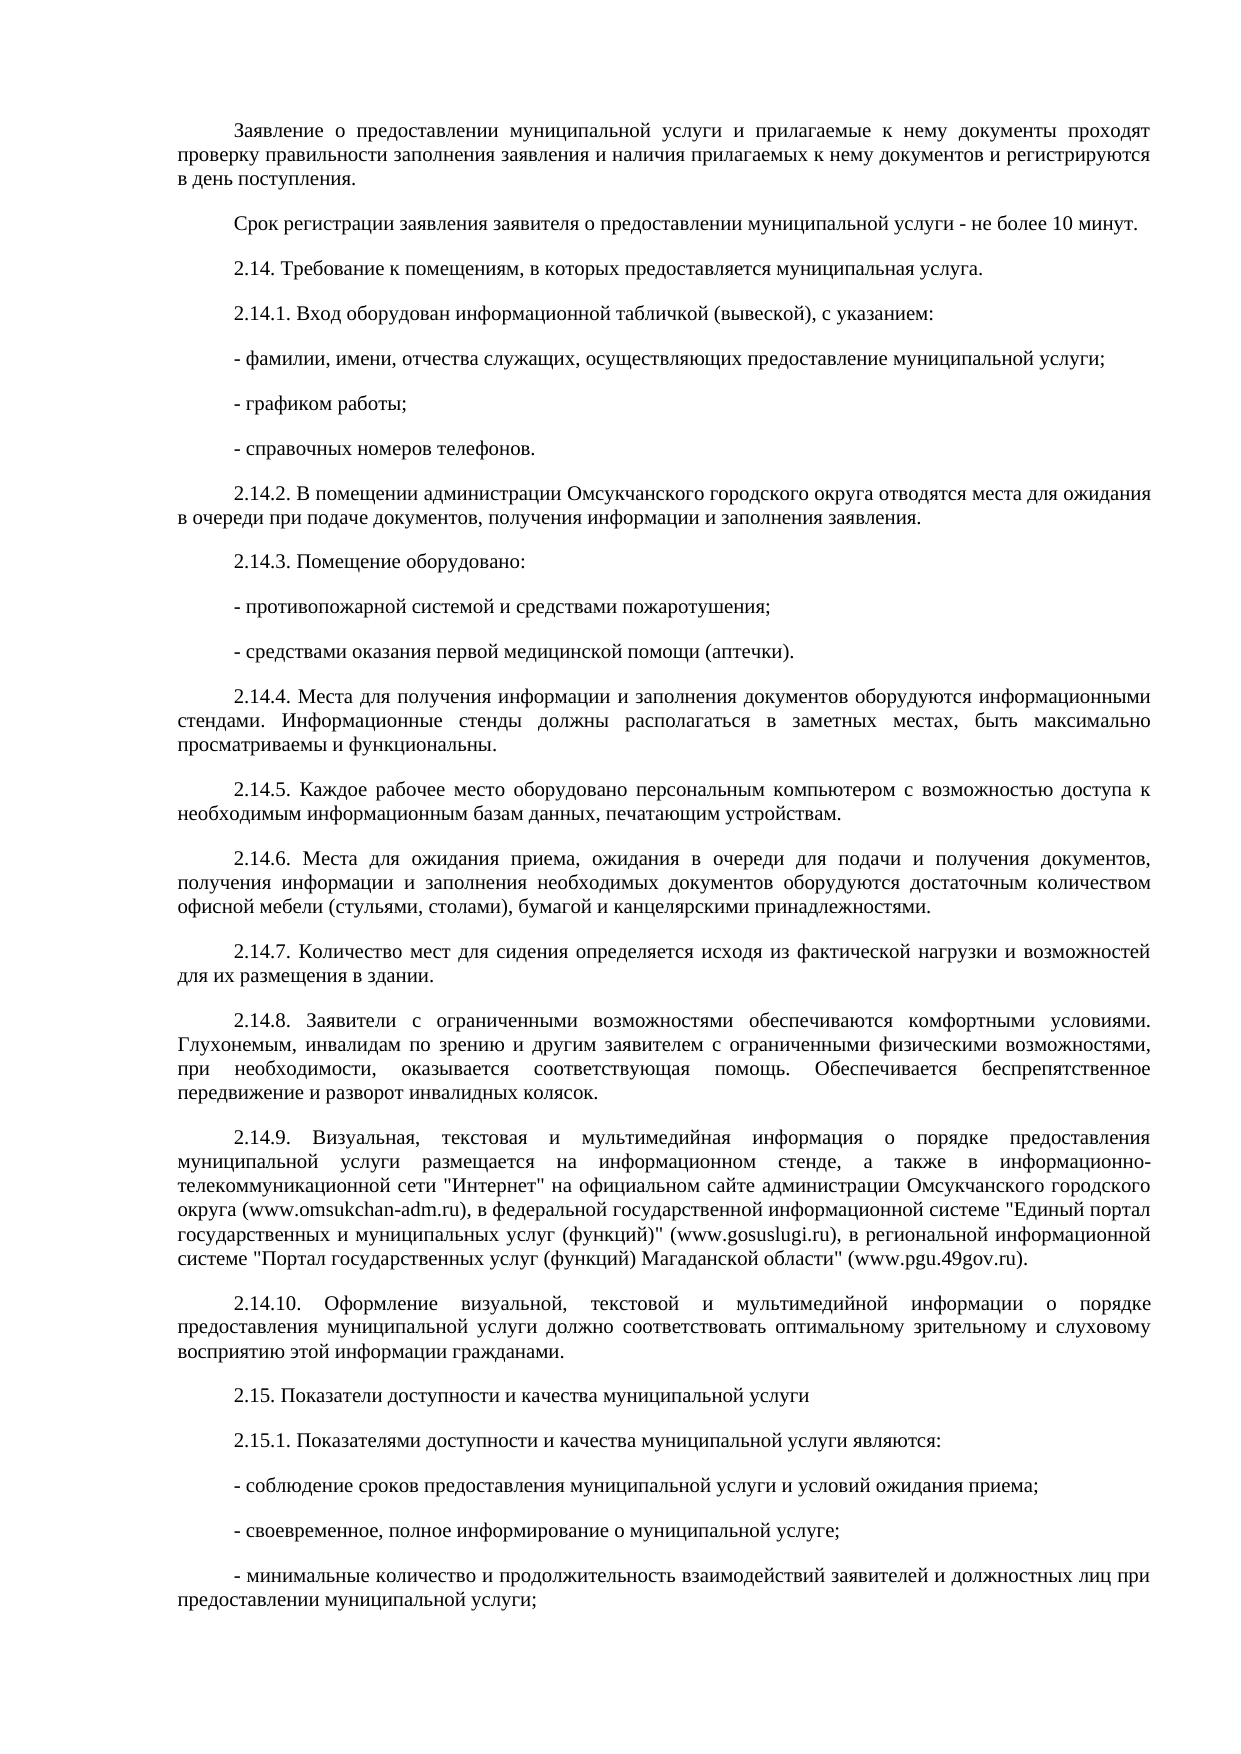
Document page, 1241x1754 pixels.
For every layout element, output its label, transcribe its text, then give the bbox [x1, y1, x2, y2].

text - средствами оказания первой медицинской помощи (аптечки). [177, 639, 1152, 663]
text 2.15. Показатели доступности и качества муниципальной услуги [177, 1383, 1152, 1407]
text 2.14.2. В помещении администрации Омсукчанского городского округа отводятся места для ожидания в очереди при подаче документов, получения информации и заполнения заявления. [177, 481, 1152, 529]
text 2.14.8. Заявители с ограниченными возможностями обеспечиваются комфортными условиями. Глухонемым, инвалидам по зрению и другим заявителем с ограниченными физическими возможностями, при необходимости, оказывается соответствующая помощь. Обеспечивается беспрепятственное передвижение и разворот инвалидных колясок. [177, 1008, 1152, 1104]
text - справочных номеров телефонов. [177, 436, 1152, 460]
text 2.14.3. Помещение оборудовано: [177, 549, 1152, 573]
text - фамилии, имени, отчества служащих, осуществляющих предоставление муниципальной услуги; [177, 346, 1152, 370]
text 2.14. Требование к помещениям, в которых предоставляется муниципальная услуга. [177, 256, 1152, 280]
text - минимальные количество и продолжительность взаимодействий заявителей и должностных лиц при предоставлении муниципальной услуги; [177, 1563, 1152, 1611]
text 2.15.1. Показателями доступности и качества муниципальной услуги являются: [177, 1428, 1152, 1452]
text Заявление о предоставлении муниципальной услуги и прилагаемые к нему документы проходят проверку правильности заполнения заявления и наличия прилагаемых к нему документов и регистрируются в день поступления. [177, 118, 1152, 190]
text - графиком работы; [177, 391, 1152, 415]
text 2.14.6. Места для ожидания приема, ожидания в очереди для подачи и получения документов, получения информации и заполнения необходимых документов оборудуются достаточным количеством офисной мебели (стульями, столами), бумагой и канцелярскими принадлежностями. [177, 846, 1152, 918]
text 2.14.1. Вход оборудован информационной табличкой (вывеской), с указанием: [177, 301, 1152, 325]
text 2.14.4. Места для получения информации и заполнения документов оборудуются информационными стендами. Информационные стенды должны располагаться в заметных местах, быть максимально просматриваемы и функциональны. [177, 684, 1152, 756]
text - соблюдение сроков предоставления муниципальной услуги и условий ожидания приема; [177, 1473, 1152, 1497]
text 2.14.10. Оформление визуальной, текстовой и мультимедийной информации о порядке предоставления муниципальной услуги должно соответствовать оптимальному зрительному и слуховому восприятию этой информации гражданами. [177, 1290, 1152, 1363]
text 2.14.5. Каждое рабочее место оборудовано персональным компьютером с возможностью доступа к необходимым информационным базам данных, печатающим устройствам. [177, 777, 1152, 825]
text - своевременное, полное информирование о муниципальной услуге; [177, 1518, 1152, 1542]
text 2.14.9. Визуальная, текстовая и мультимедийная информация о порядке предоставления муниципальной услуги размещается на информационном стенде, а также в информационно-телекоммуникационной сети "Интернет" на официальном сайте администрации Омсукчанского городского округа (www.omsukchan-adm.ru), в федеральной государственной информационной системе "Единый портал государственных и муниципальных услуг (функций)" (www.gosuslugi.ru), в региональной информационной системе "Портал государственных услуг (функций) Магаданской области" (www.pgu.49gov.ru). [177, 1125, 1152, 1269]
text Срок регистрации заявления заявителя о предоставлении муниципальной услуги - не более 10 минут. [177, 211, 1152, 235]
text 2.14.7. Количество мест для сидения определяется исходя из фактической нагрузки и возможностей для их размещения в здании. [177, 939, 1152, 987]
text - противопожарной системой и средствами пожаротушения; [177, 594, 1152, 618]
